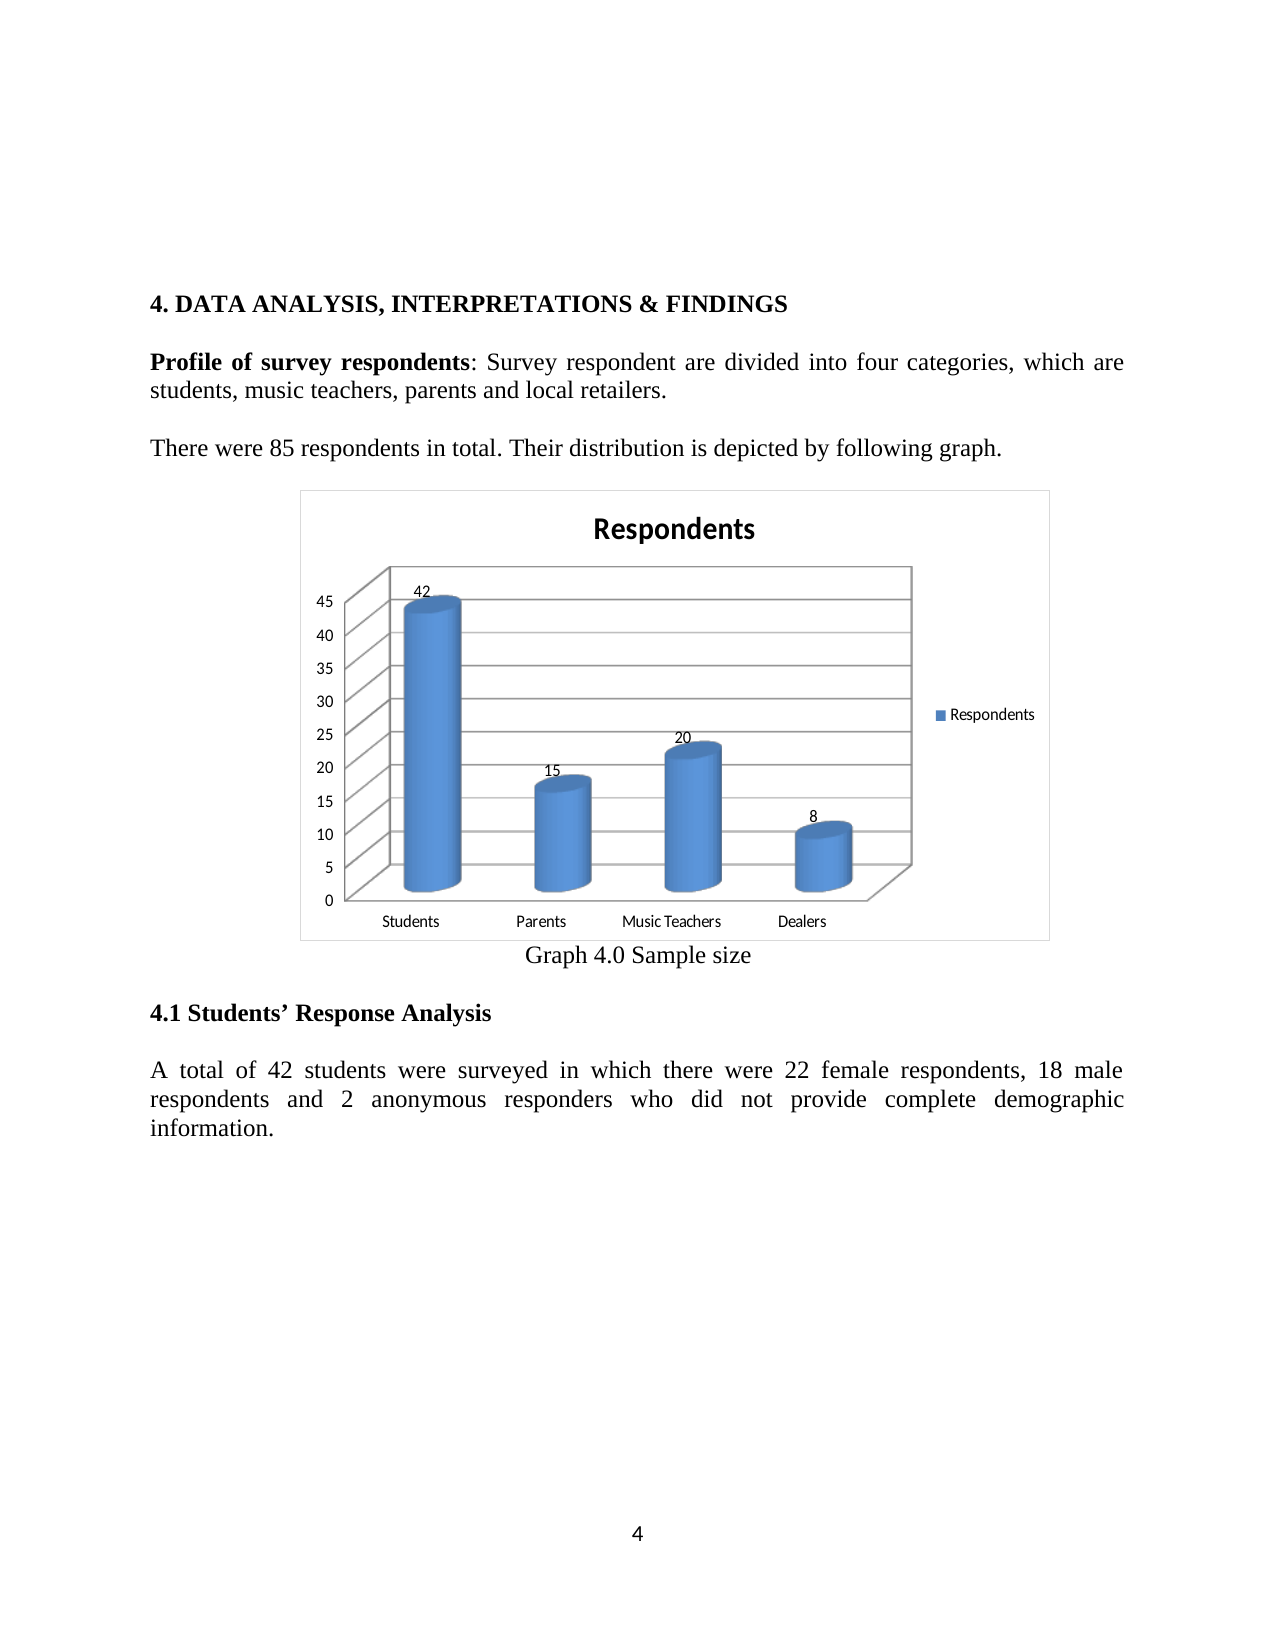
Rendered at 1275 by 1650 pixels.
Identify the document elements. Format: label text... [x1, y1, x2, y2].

text A total of 42 students were surveyed in which there were 22 female respondents, 18 male respondents and 2 anonymous responders who did not provide complete demographic information. [150, 1056, 1125, 1142]
text 4. DATA ANALYSIS, INTERPRETATIONS & FINDINGS [150, 289, 1125, 318]
text Profile of survey respondents: Survey respondent are divided into four categories, which are students, music teachers, parents and local retailers. [150, 347, 1125, 404]
text 4.1 Students’ Response Analysis [150, 998, 1125, 1027]
text Graph 4.0 Sample size [150, 941, 1125, 969]
text There were 85 respondents in total. Their distribution is depicted by following graph. [150, 433, 1125, 462]
